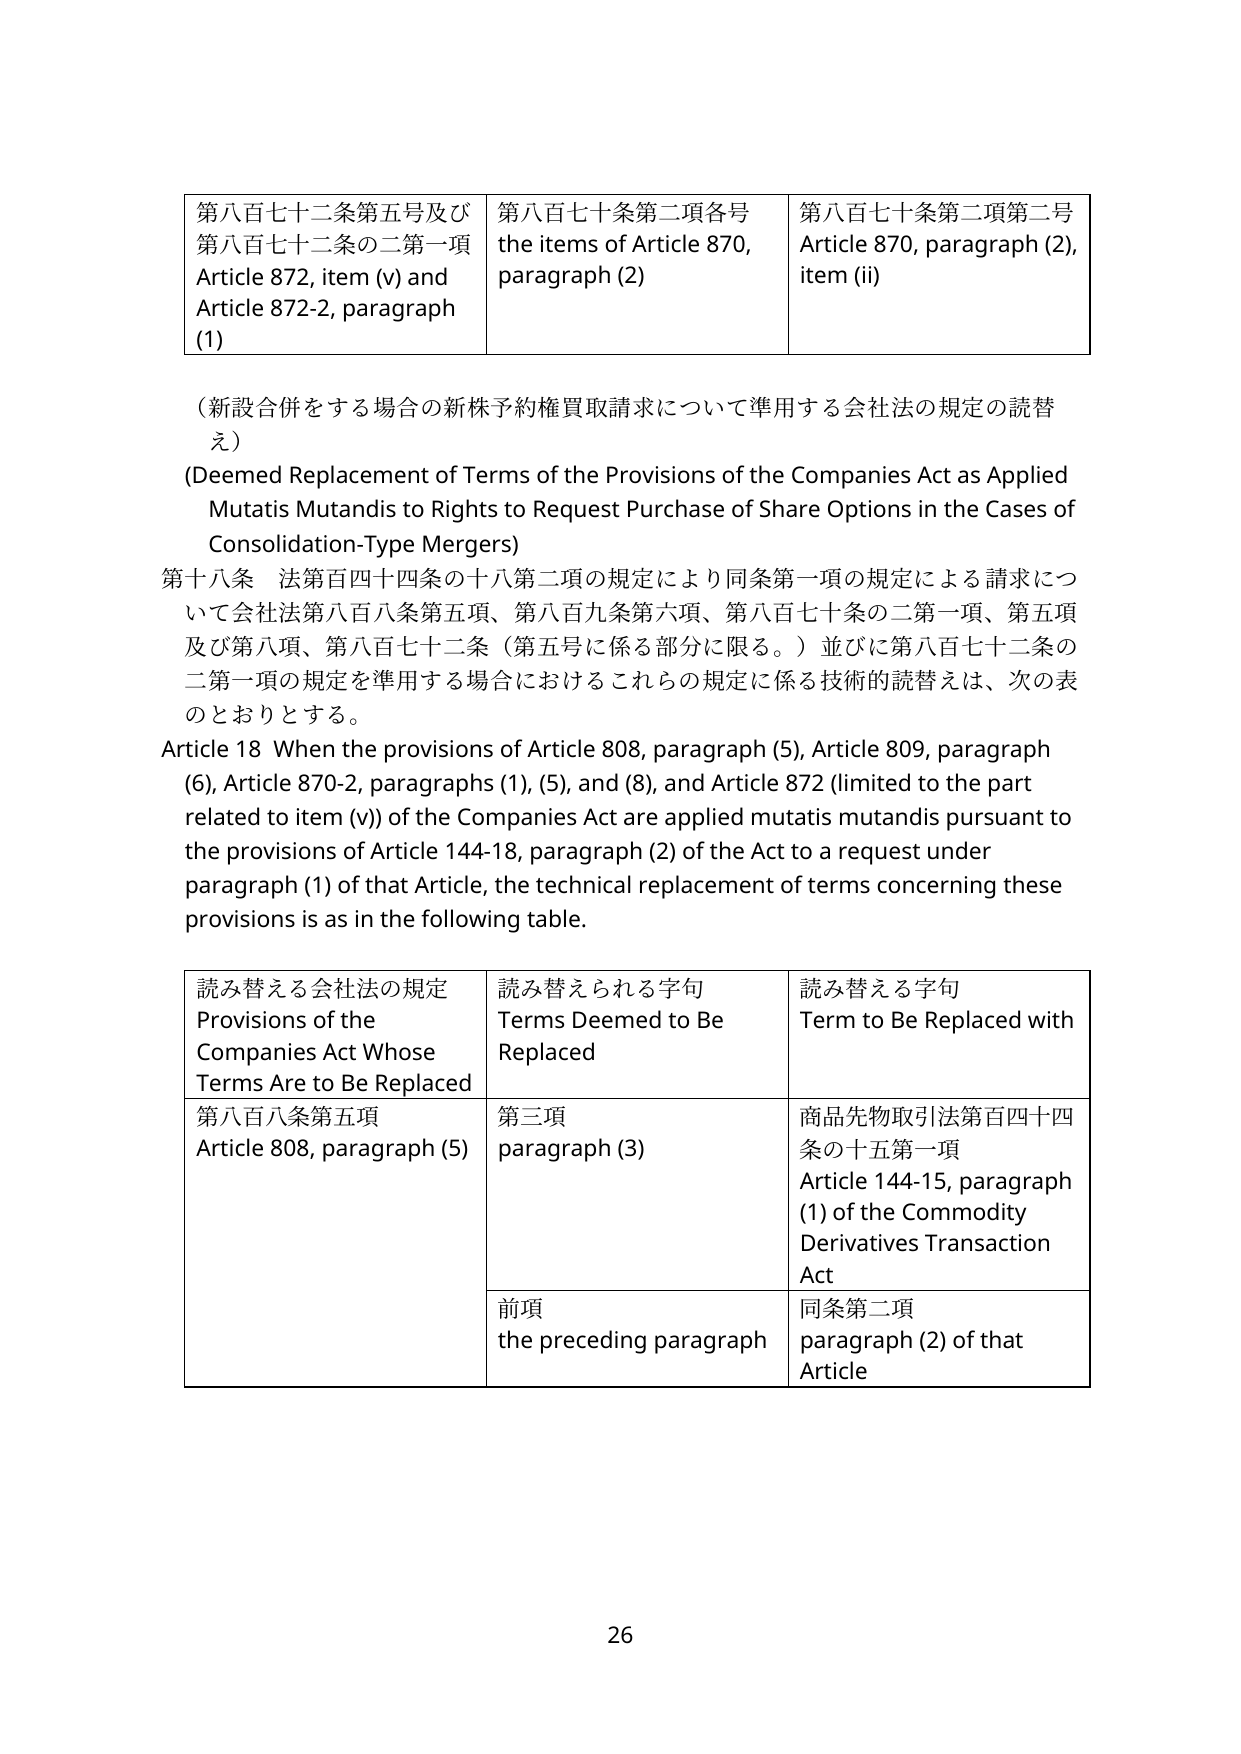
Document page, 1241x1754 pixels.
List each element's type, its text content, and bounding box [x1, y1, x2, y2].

table_cell 前項 the preceding paragraph [487, 1291, 788, 1386]
table_header 読み替える会社法の規定 Provisions of the Companies Act Whose Terms Are to Be Replaced [185, 971, 486, 1098]
table_cell 第八百七十条第二項第二号 Article 870, paragraph (2), item (ii) [789, 195, 1089, 354]
table_cell 商品先物取引法第百四十四条の十五第一項 Article 144-15, paragraph (1) of the Commodity Derivatives Transaction Act [789, 1099, 1089, 1290]
table_header 読み替える字句 Term to Be Replaced with [789, 971, 1089, 1098]
text 第十八条 法第百四十四条の十八第二項の規定により同条第一項の規定による請求について会社法第八百八条第五項、第八百九条第六項、第八百七十条の二第一項、第五項及び第八項、第八百七十二条（第五号に係る部分に限る。）並びに第八百七十二条の二第一項の規定を準用する場合におけるこれらの規定に係る技術的読替えは、次の表のとおりとする。 [161, 560, 1079, 731]
text （新設合併をする場合の新株予約権買取請求について準用する会社法の規定の読替え） [184, 389, 1079, 458]
text (Deemed Replacement of Terms of the Provisions of the Companies Act as Applied Mutatis Mutandis to Rights to Request Purchase of Share Options in the Cases of Consolidation-Type Mergers) [184, 458, 1079, 560]
table_header 読み替えられる字句 Terms Deemed to Be Replaced [487, 971, 788, 1098]
table_cell 第八百七十条第二項各号 the items of Article 870, paragraph (2) [487, 195, 788, 354]
text Article 18 When the provisions of Article 808, paragraph (5), Article 809, paragraph (6), Article 870-2, paragraphs (1), (5), and (8), and Article 872 (limited to the part related to item (v)) of the Companies Act are applied mutatis mutandis pursuant to the provisions of Article 144-18, paragraph (2) of the Act to a request under paragraph (1) of that Article, the technical replacement of terms concerning these provisions is as in the following table. [161, 731, 1079, 936]
table_cell 第三項 paragraph (3) [487, 1099, 788, 1290]
table_cell 第八百七十二条第五号及び第八百七十二条の二第一項 Article 872, item (v) and Article 872-2, paragraph (1) [185, 195, 486, 354]
table_cell 同条第二項 paragraph (2) of that Article [789, 1291, 1089, 1386]
table_cell 第八百八条第五項 Article 808, paragraph (5) [185, 1099, 486, 1386]
